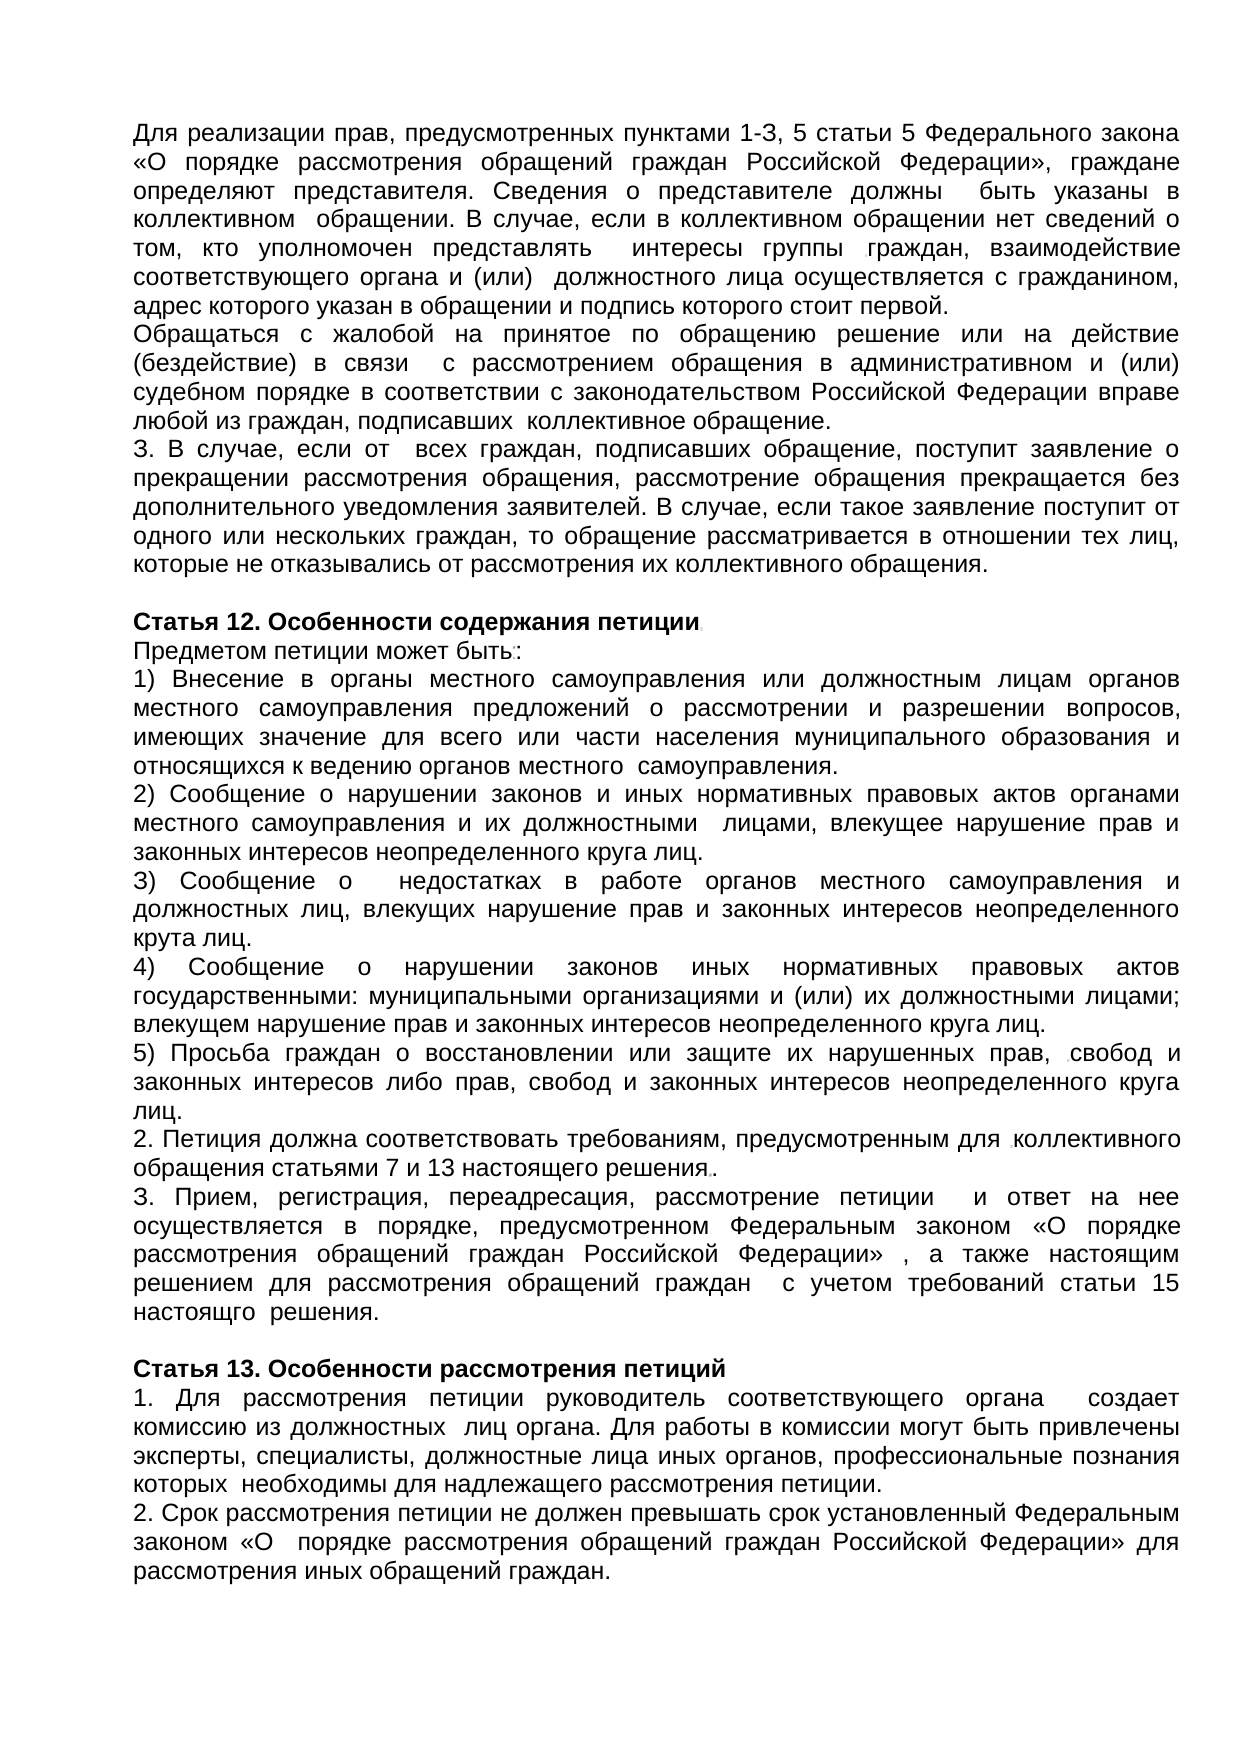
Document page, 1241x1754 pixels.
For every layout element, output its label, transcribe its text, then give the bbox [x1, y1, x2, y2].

text З) Сообщение о недостатках в работе органов местного самоуправления и должностных лиц, влекущих нарушение прав и законных интересов неопределенного крута лиц. [133, 866, 1181, 952]
text Для реализации прав, предусмотренных пунктами 1-З, 5 статьи 5 Федерального закона «О порядке рассмотрения обращений граждан Российской Федерации», граждане определяют представителя. Сведения о представителе должны быть указаны в коллективном обращении. В случае, если в коллективном обращении нет сведений о том, кто уполномочен представлять интересы группы граждан, взаимодействие соответствующего органа и (или) должностного лица осуществляется с гражданином, адрес которого указан в обращении и подпись которого стоит первой. [133, 118, 1181, 319]
text З. В случае, если от всех граждан, подписавших обращение, поступит заявление о прекращении рассмотрения обращения, рассмотрение обращения прекращается без дополнительного уведомления заявителей. В случае, если такое заявление поступит от одного или нескольких граждан, то обращение рассматривается в отношении тех лиц, которые не отказывались от рассмотрения их коллективного обращения. [133, 434, 1181, 578]
text 4) Сообщение о нарушении законов иных нормативных правовых актов государственными: муниципальными организациями и (или) их должностными лицами; влекущем нарушение прав и законных интересов неопределенного круга лиц. [133, 952, 1181, 1038]
text 1) Внесение в органы местного самоуправления или должностным лицам органов местного самоуправления предложений о рассмотрении и разрешении вопросов, имеющих значение для всего или части населения муниципального образования и относящихся к ведению органов местного самоуправления. [133, 664, 1181, 779]
text 1. Для рассмотрения петиции руководитель соответствующего органа создает комиссию из должностных лиц органа. Для работы в комиссии могут быть привлечены эксперты, специалисты, должностные лица иных органов, профессиональные познания которых необходимы для надлежащего рассмотрения петиции. [133, 1383, 1181, 1498]
text 2) Сообщение о нарушении законов и иных нормативных правовых актов органами местного самоуправления и их должностными лицами, влекущее нарушение прав и законных интересов неопределенного круга лиц. [133, 779, 1181, 866]
text З. Прием, регистрация, переадресация, рассмотрение петиции и ответ на нее осуществляется в порядке, предусмотренном Федеральным законом «О порядке рассмотрения обращений граждан Российской Федерации» , а также настоящим решением для рассмотрения обращений граждан с учетом требований статьи 15 настоящго решения. [133, 1182, 1181, 1326]
text Статья 13. Особенности рассмотрения петиций [133, 1354, 1181, 1383]
text 2. Петиция должна соответствовать требованиям, предусмотренным для коллективного обращения статьями 7 и 13 настоящего решения. [133, 1124, 1181, 1182]
text Предметом петиции может быть: [133, 636, 1181, 664]
text Обращаться с жалобой на принятое по обращению решение или на действие (бездействие) в связи с рассмотрением обращения в административном и (или) судебном порядке в соответствии с законодательством Российской Федерации вправе любой из граждан, подписавших коллективное обращение. [133, 319, 1181, 434]
text 5) Просьба граждан о восстановлении или защите их нарушенных прав, свобод и законных интересов либо прав, свобод и законных интересов неопределенного круга лиц. [133, 1038, 1181, 1124]
text Статья 12. Особенности содержания петиции [133, 607, 1181, 636]
text 2. Срок рассмотрения петиции не должен превышать срок установленный Федеральным законом «О порядке рассмотрения обращений граждан Российской Федерации» для рассмотрения иных обращений граждан. [133, 1498, 1181, 1584]
picture [512, 646, 516, 659]
